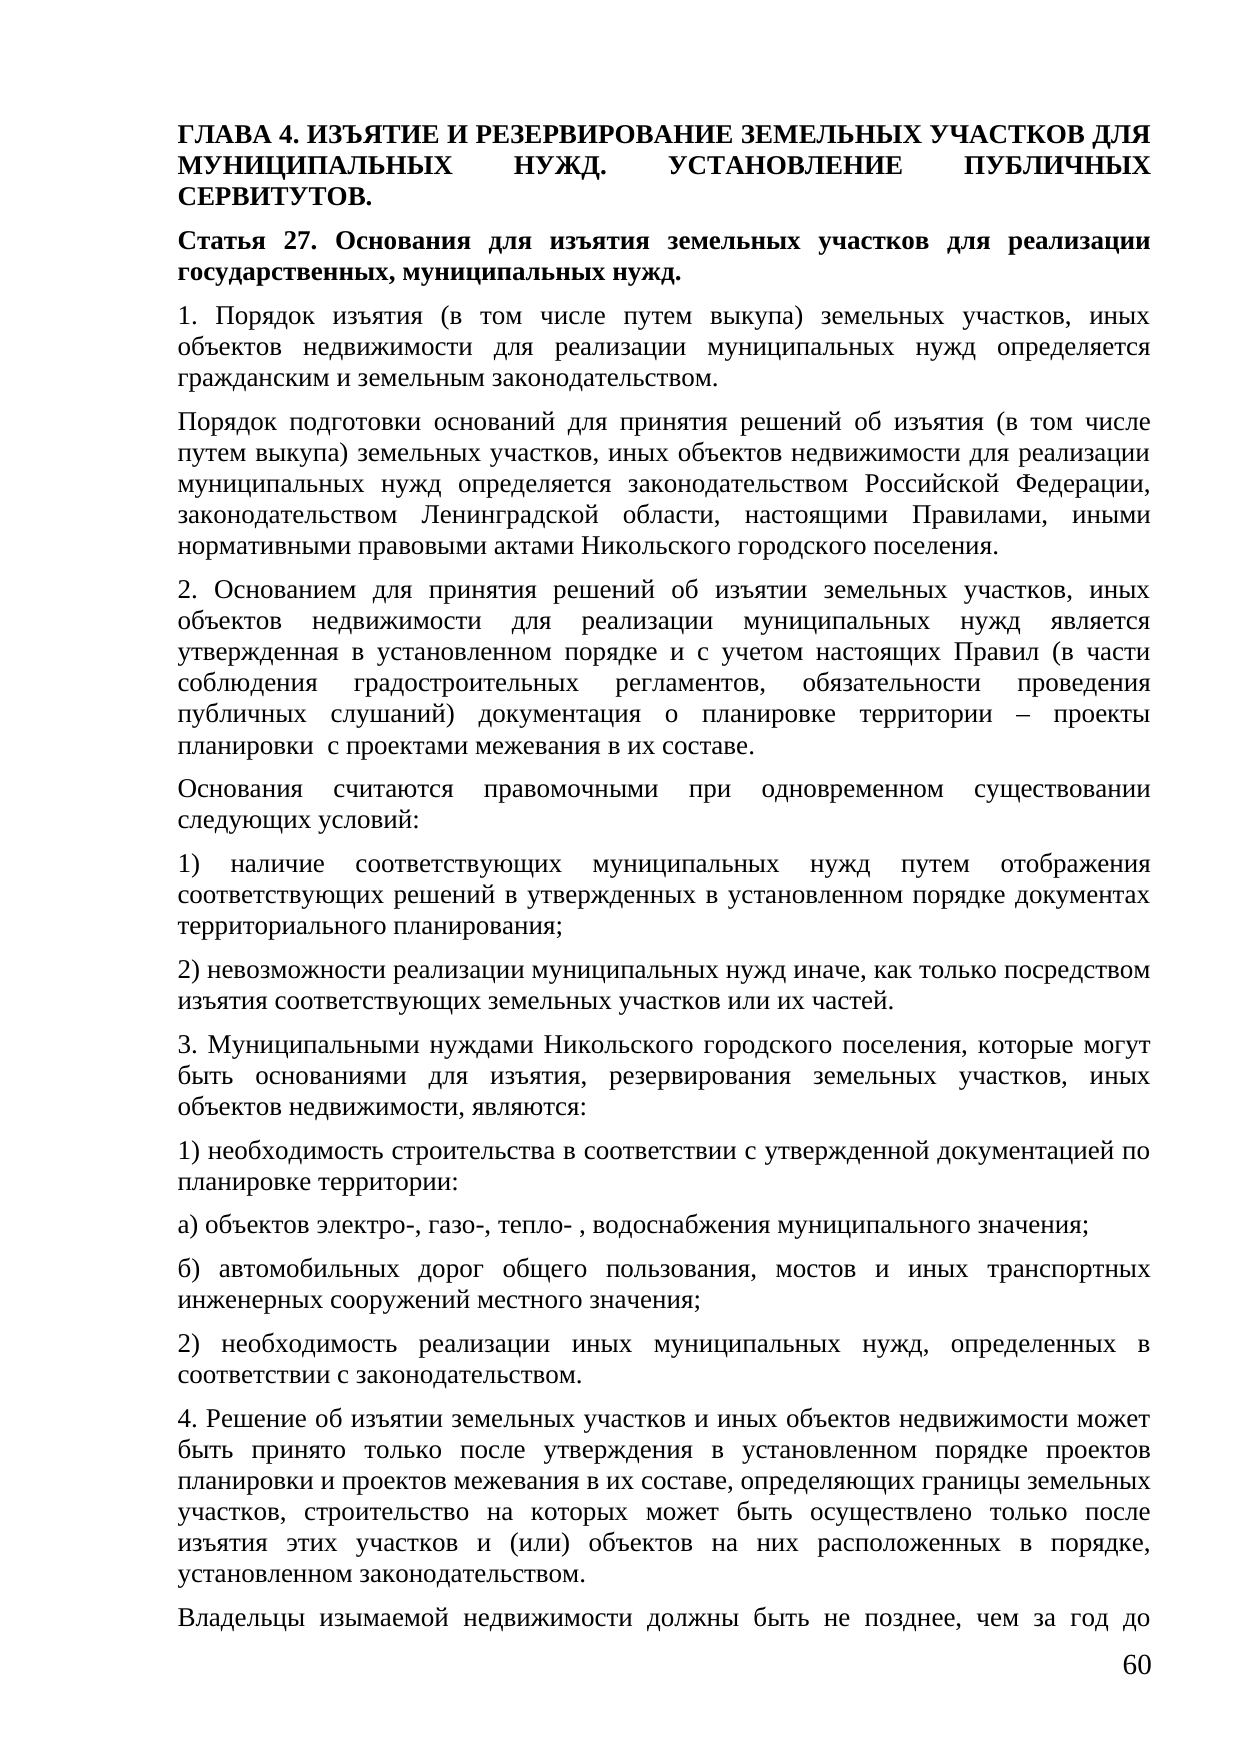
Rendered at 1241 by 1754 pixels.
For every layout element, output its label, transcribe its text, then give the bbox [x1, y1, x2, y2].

text 2) невозможности реализации муниципальных нужд иначе, как только посредством изъятия соответствующих земельных участков или их частей. [177, 953, 1152, 1015]
text б) автомобильных дорог общего пользования, мостов и иных транспортных инженерных сооружений местного значения; [177, 1252, 1152, 1314]
text 3. Муниципальными нуждами Никольского городского поселения, которые могут быть основаниями для изъятия, резервирования земельных участков, иных объектов недвижимости, являются: [177, 1028, 1152, 1121]
text 1) необходимость строительства в соответствии с утвержденной документацией по планировке территории: [177, 1134, 1152, 1196]
text 2) необходимость реализации иных муниципальных нужд, определенных в соответствии с законодательством. [177, 1327, 1152, 1389]
text 1. Порядок изъятия (в том числе путем выкупа) земельных участков, иных объектов недвижимости для реализации муниципальных нужд определяется гражданским и земельным законодательством. [177, 299, 1152, 392]
text 4. Решение об изъятии земельных участков и иных объектов недвижимости может быть принято только после утверждения в установленном порядке проектов планировки и проектов межевания в их составе, определяющих границы земельных участков, строительство на которых может быть осуществлено только после изъятия этих участков и (или) объектов на них расположенных в порядке, установленном законодательством. [177, 1402, 1152, 1589]
text 2. Основанием для принятия решений об изъятии земельных участков, иных объектов недвижимости для реализации муниципальных нужд является утвержденная в установленном порядке и с учетом настоящих Правил (в части соблюдения градостроительных регламентов, обязательности проведения публичных слушаний) документация о планировке территории – проекты планировки с проектами межевания в их составе. [177, 573, 1152, 760]
text а) объектов электро-, газо-, тепло- , водоснабжения муниципального значения; [177, 1209, 1152, 1240]
subtitle ГЛАВА 4. ИЗЪЯТИЕ И РЕЗЕРВИРОВАНИЕ ЗЕМЕЛЬНЫХ УЧАСТКОВ ДЛЯ МУНИЦИПАЛЬНЫХ НУЖД. УСТАНОВЛЕНИЕ ПУБЛИЧНЫХ СЕРВИТУТОВ. [177, 118, 1152, 212]
text 1) наличие соответствующих муниципальных нужд путем отображения соответствующих решений в утвержденных в установленном порядке документах территориального планирования; [177, 847, 1152, 941]
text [177, 1601, 1152, 1632]
text Порядок подготовки оснований для принятия решений об изъятия (в том числе путем выкупа) земельных участков, иных объектов недвижимости для реализации муниципальных нужд определяется законодательством Российской Федерации, законодательством Ленинградской области, настоящими Правилами, иными нормативными правовыми актами Никольского городского поселения. [177, 405, 1152, 561]
text Основания считаются правомочными при одновременном существовании следующих условий: [177, 772, 1152, 835]
subtitle Статья 27. Основания для изъятия земельных участков для реализации государственных, муниципальных нужд. [177, 224, 1152, 286]
